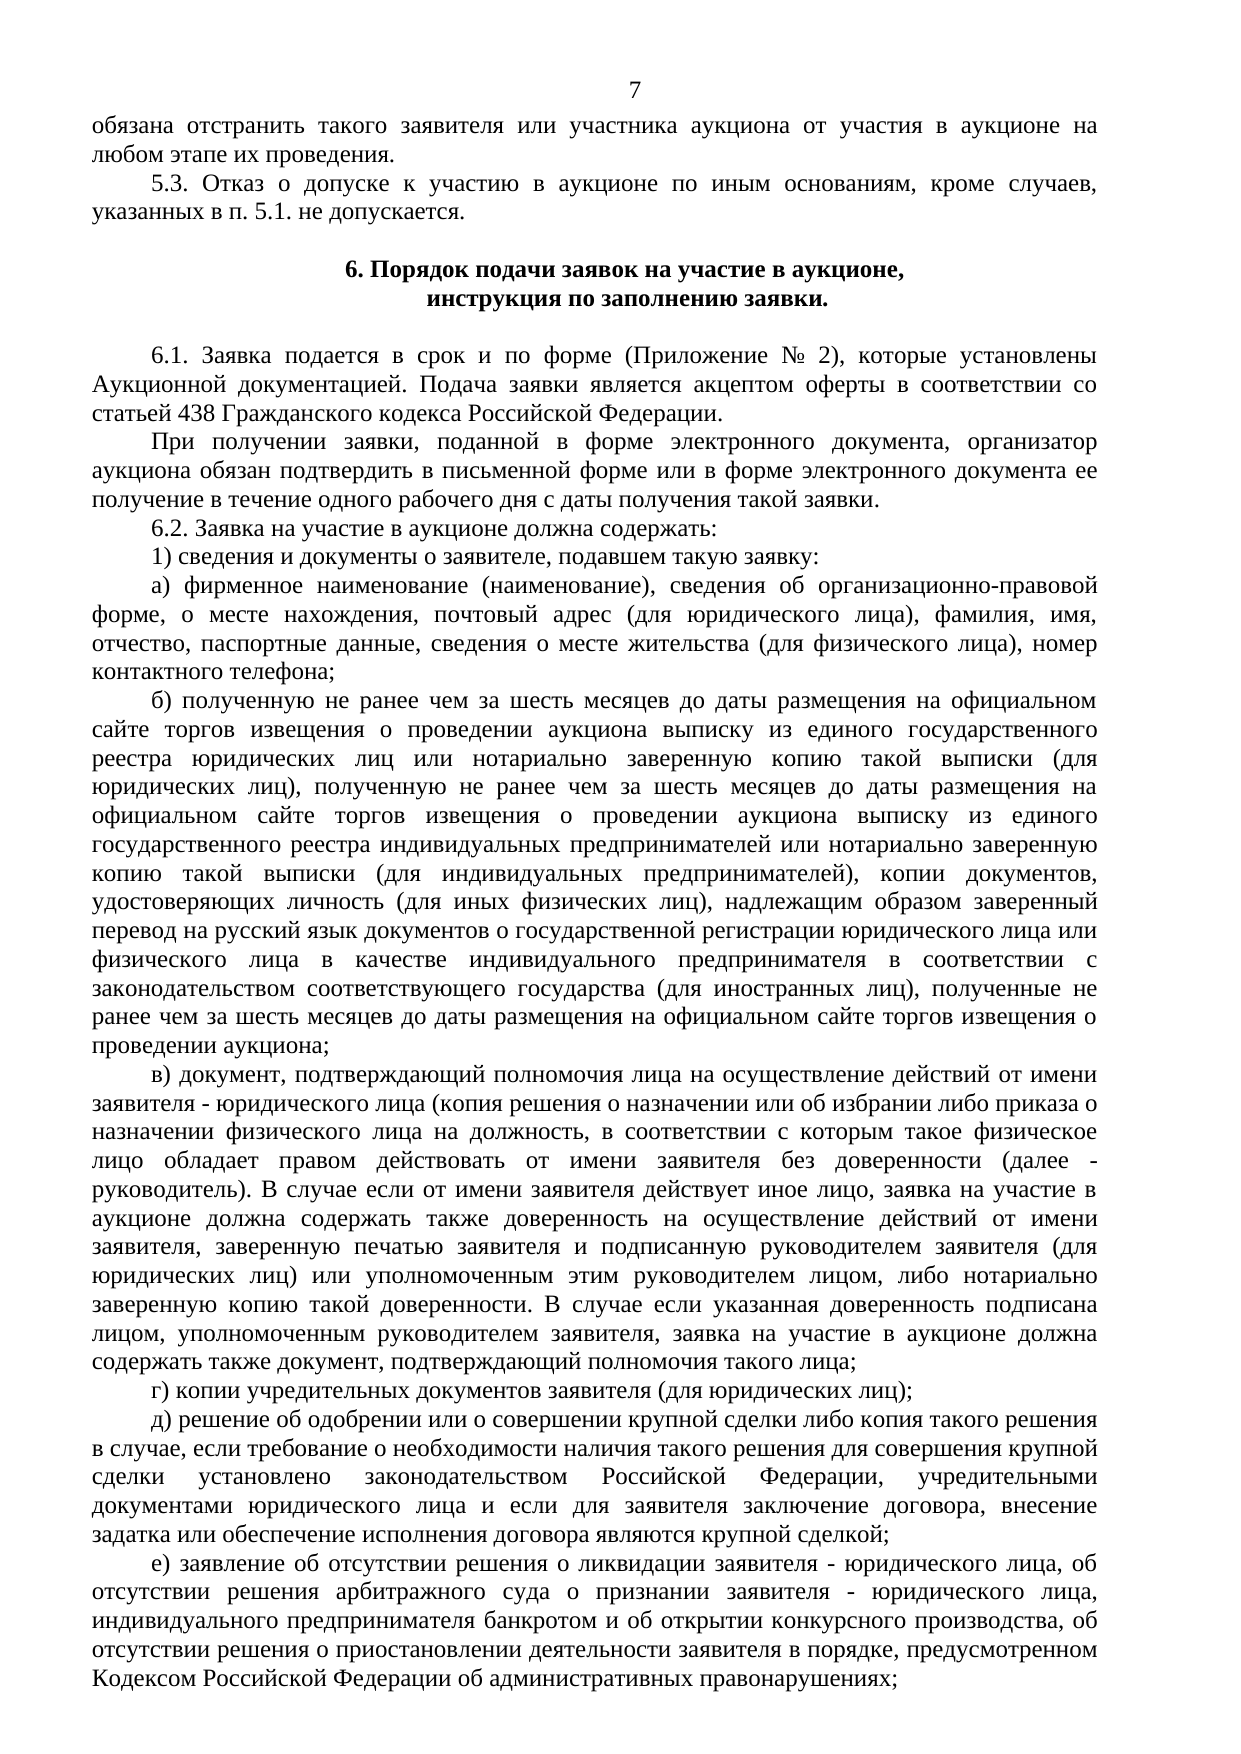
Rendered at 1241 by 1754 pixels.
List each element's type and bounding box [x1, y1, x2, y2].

table_header [90, 109, 1123, 1693]
